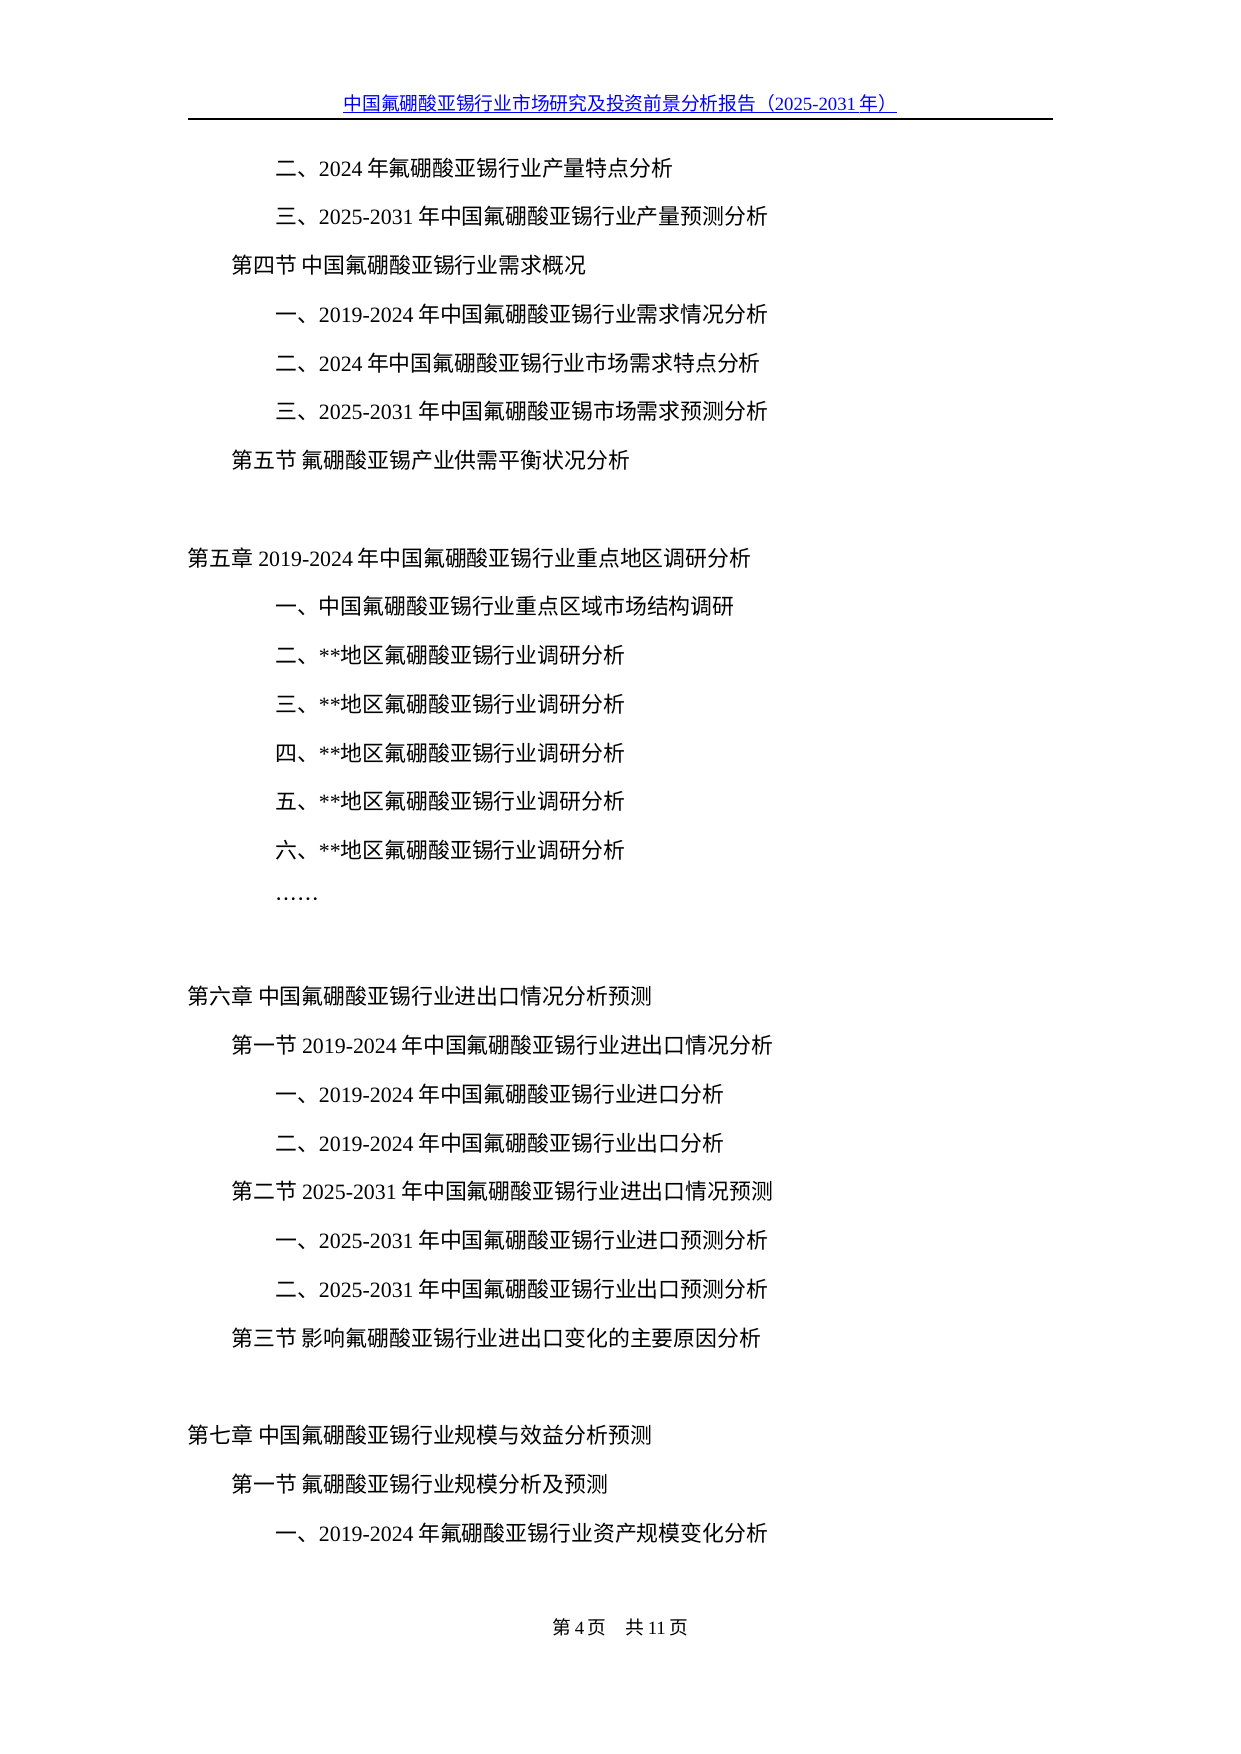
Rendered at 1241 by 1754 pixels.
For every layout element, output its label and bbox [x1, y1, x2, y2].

text [187, 150, 1053, 1548]
